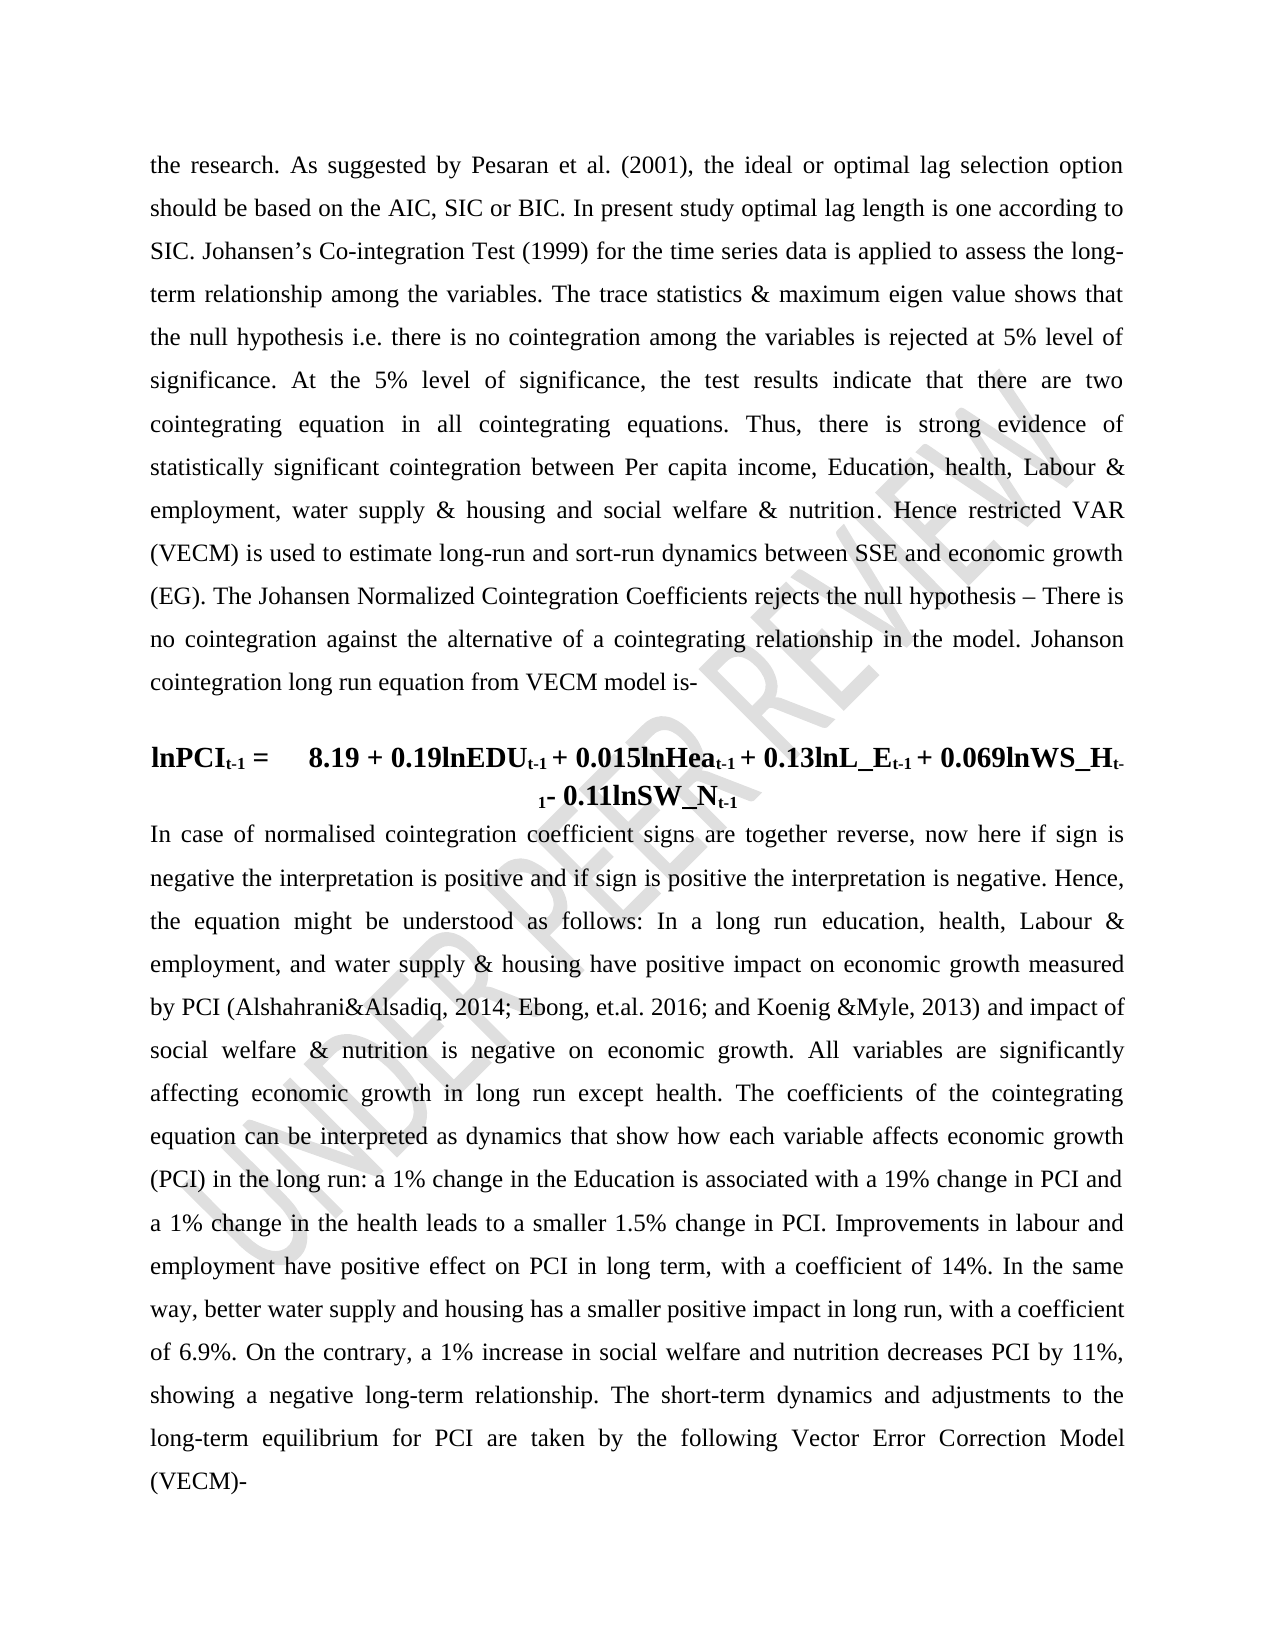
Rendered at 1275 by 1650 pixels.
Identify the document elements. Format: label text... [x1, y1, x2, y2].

text In case of normalised cointegration coefficient signs are together reverse, now here if sign is negative the interpretation is positive and if sign is positive the interpretation is negative. Hence, the equation might be understood as follows: In a long run education, health, Labour & employment, and water supply & housing have positive impact on economic growth measured by PCI (Alshahrani&Alsadiq, 2014; Ebong, et.al. 2016; and Koenig &Myle, 2013) and impact of social welfare & nutrition is negative on economic growth. All variables are significantly affecting economic growth in long run except health. The coefficients of the cointegrating equation can be interpreted as dynamics that show how each variable affects economic growth (PCI) in the long run: a 1% change in the Education is associated with a 19% change in PCI and a 1% change in the health leads to a smaller 1.5% change in PCI. Improvements in labour and employment have positive effect on PCI in long term, with a coefficient of 14%. In the same way, better water supply and housing has a smaller positive impact in long run, with a coefficient of 6.9%. On the contrary, a 1% increase in social welfare and nutrition decreases PCI by 11%, showing a negative long-term relationship. The short-term dynamics and adjustments to the long-term equilibrium for PCI are taken by the following Vector Error Correction Model (VECM)- [150, 819, 1125, 1495]
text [150, 150, 1125, 696]
text lnPCIt-1 = 8.19 + 0.19lnEDUt-1 + 0.015lnHeat-1 + 0.13lnL_Et-1 + 0.069lnWS_Ht-1- 0.11lnSW_Nt-1 [150, 740, 1125, 812]
